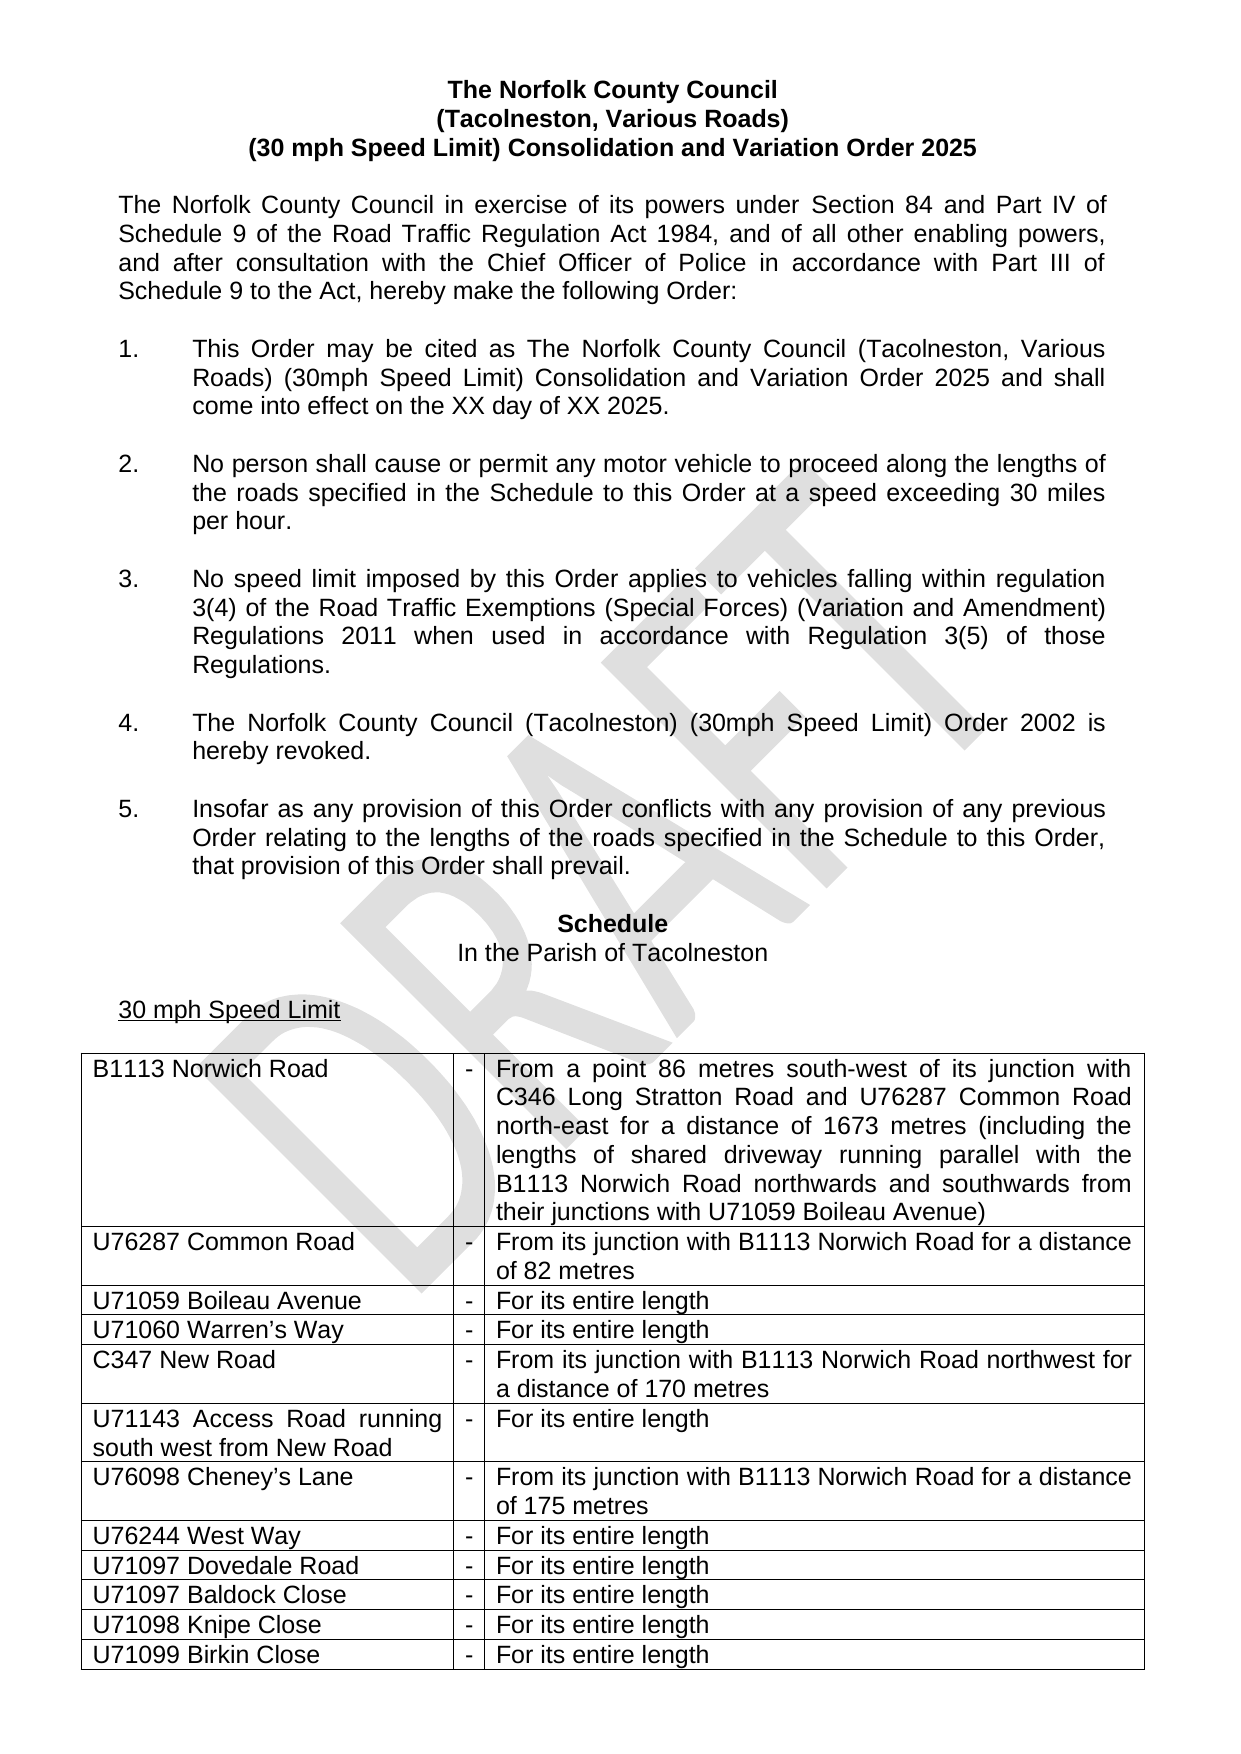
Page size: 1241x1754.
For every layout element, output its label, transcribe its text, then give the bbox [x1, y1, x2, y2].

table_cell U71097 Dovedale Road [82, 1551, 453, 1579]
table_cell U71098 Knipe Close [82, 1610, 453, 1639]
table_cell - [454, 1610, 484, 1639]
table_cell U71059 Boileau Avenue [82, 1286, 453, 1314]
subtitle (30 mph Speed Limit) Consolidation and Variation Order 2025 [118, 132, 1107, 161]
table_cell U76287 Common Road [82, 1227, 453, 1284]
subtitle The Norfolk County Council [118, 75, 1107, 104]
text In the Parish of Tacolneston [118, 937, 1107, 966]
table_cell For its entire length [485, 1521, 1144, 1549]
table_cell For its entire length [485, 1551, 1144, 1579]
table_header B1113 Norwich Road [82, 1054, 453, 1226]
table_cell U76098 Cheney’s Lane [82, 1462, 453, 1520]
table_cell U76244 West Way [82, 1521, 453, 1549]
table_cell - [454, 1640, 484, 1669]
table_cell - [454, 1580, 484, 1609]
table_cell For its entire length [485, 1315, 1144, 1344]
table_cell For its entire length [485, 1580, 1144, 1609]
table_cell U71060 Warren’s Way [82, 1315, 453, 1344]
text The Norfolk County Council in exercise of its powers under Section 84 and Part IV of Schedule 9 of the Road Traffic Regulation Act 1984, and of all other enabling powers, and after consultation with the Chief Officer of Police in accordance with Part III of Schedule 9 to the Act, hereby make the following Order: [118, 190, 1107, 305]
table_cell - [454, 1462, 484, 1520]
table_cell For its entire length [485, 1610, 1144, 1639]
table_cell For its entire length [485, 1286, 1144, 1314]
table_cell From its junction with B1113 Norwich Road for a distance of 82 metres [485, 1227, 1144, 1284]
table_cell U71097 Baldock Close [82, 1580, 453, 1609]
list No person shall cause or permit any motor vehicle to proceed along the lengths of the roads specified in the Schedule to this Order at a speed exceeding 30 miles per hour. [118, 449, 1107, 535]
table_cell - [454, 1345, 484, 1403]
list No speed limit imposed by this Order applies to vehicles falling within regulation 3(4) of the Road Traffic Exemptions (Special Forces) (Variation and Amendment) Regulations 2011 when used in accordance with Regulation 3(5) of those Regulations. [118, 564, 1107, 679]
text Schedule [118, 909, 1107, 937]
table_cell U71143 Access Road running south west from New Road [82, 1404, 453, 1461]
table_cell - [454, 1286, 484, 1314]
table_cell - [454, 1521, 484, 1549]
table_cell - [454, 1315, 484, 1344]
table_cell From its junction with B1113 Norwich Road for a distance of 175 metres [485, 1462, 1144, 1520]
table_header From a point 86 metres south-west of its junction with C346 Long Stratton Road and U76287 Common Road north-east for a distance of 1673 metres (including the lengths of shared driveway running parallel with the B1113 Norwich Road northwards and southwards from their junctions with U71059 Boileau Avenue) [485, 1054, 1144, 1226]
table_cell U71099 Birkin Close [82, 1640, 453, 1669]
list The Norfolk County Council (Tacolneston) (30mph Speed Limit) Order 2002 is hereby revoked. [118, 707, 1107, 765]
table_cell - [454, 1227, 484, 1284]
table_cell - [454, 1404, 484, 1461]
text 30 mph Speed Limit [118, 995, 1107, 1024]
table_cell From its junction with B1113 Norwich Road northwest for a distance of 170 metres [485, 1345, 1144, 1403]
list This Order may be cited as The Norfolk County Council (Tacolneston, Various Roads) (30mph Speed Limit) Consolidation and Variation Order 2025 and shall come into effect on the XX day of XX 2025. [118, 334, 1107, 420]
table_cell C347 New Road [82, 1345, 453, 1403]
table_cell For its entire length [485, 1404, 1144, 1461]
table_cell For its entire length [485, 1640, 1144, 1669]
subtitle (Tacolneston, Various Roads) [118, 104, 1107, 132]
table_header - [454, 1054, 484, 1226]
list Insofar as any provision of this Order conflicts with any provision of any previous Order relating to the lengths of the roads specified in the Schedule to this Order, that provision of this Order shall prevail. [118, 794, 1107, 880]
table_cell - [454, 1551, 484, 1579]
